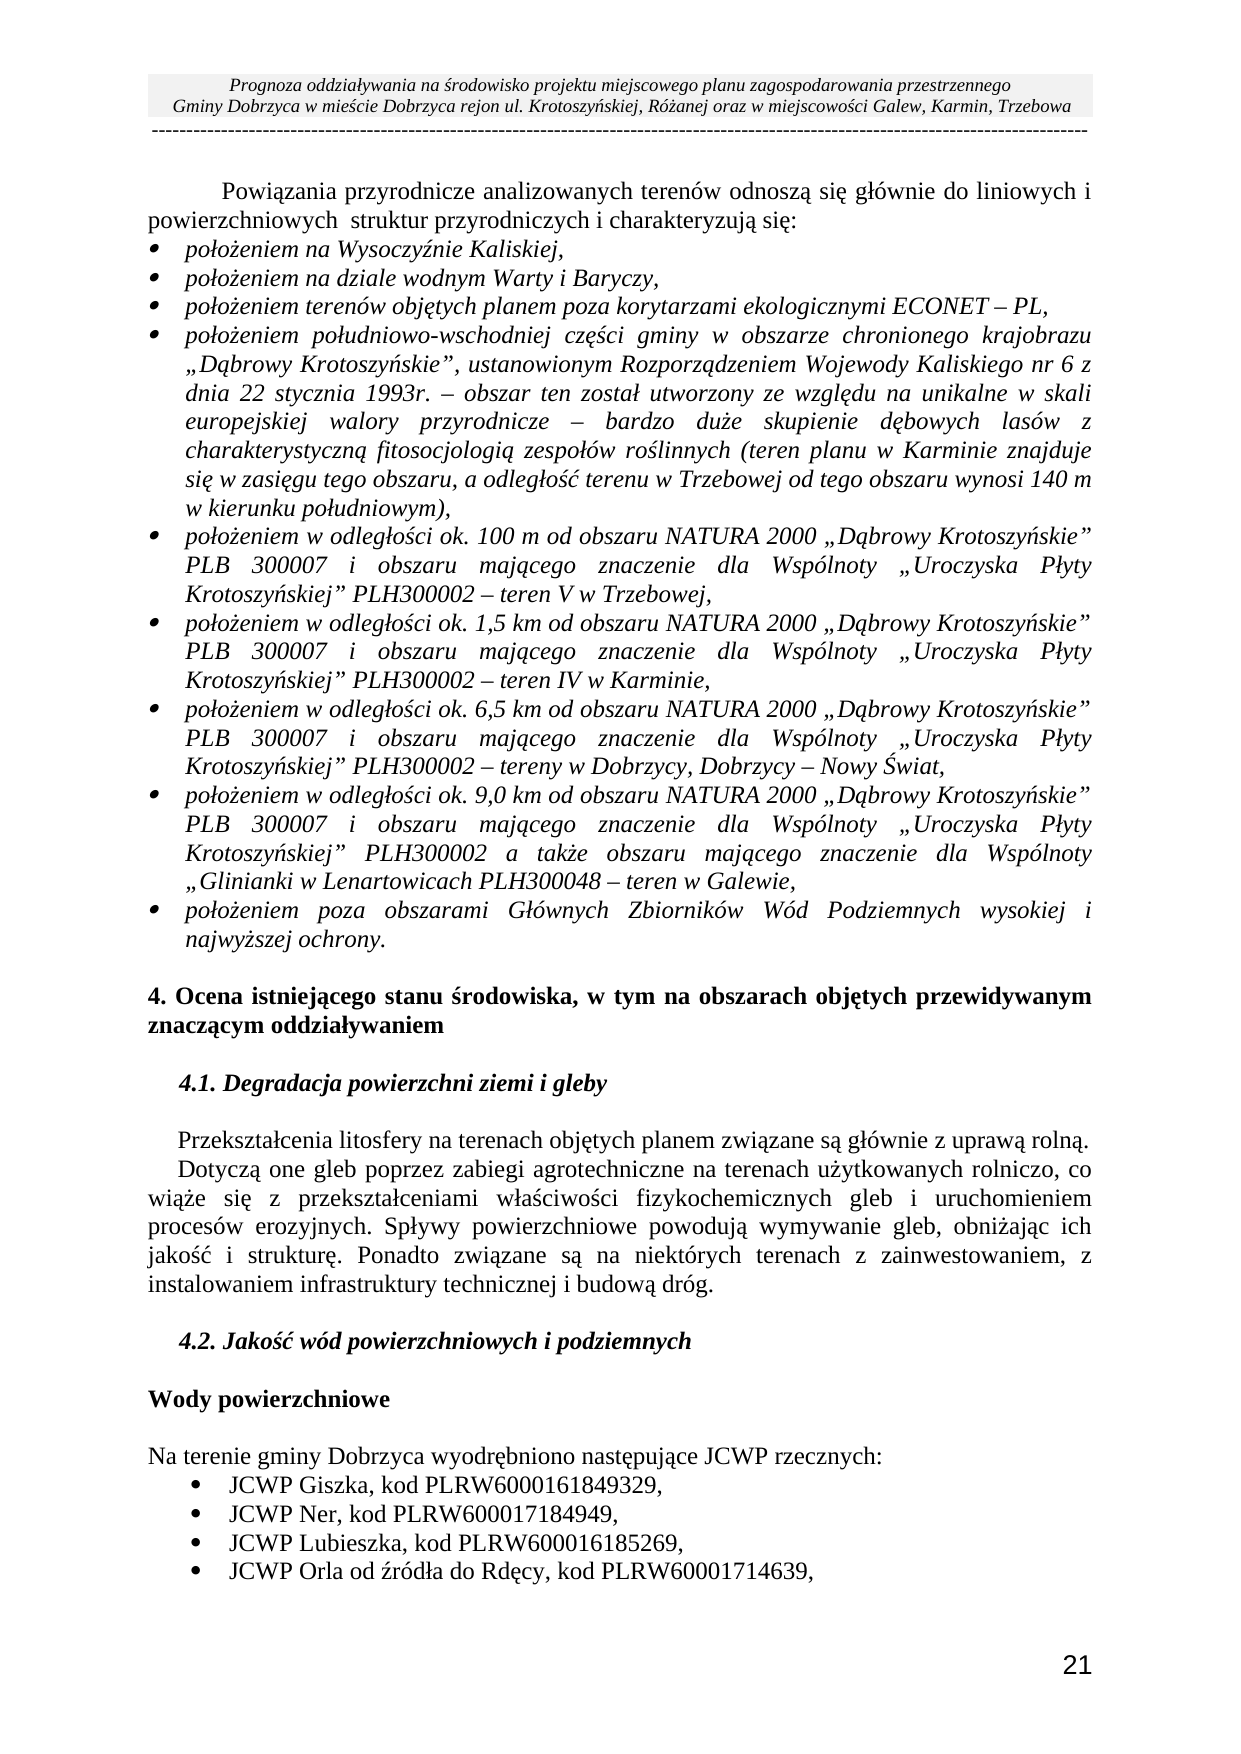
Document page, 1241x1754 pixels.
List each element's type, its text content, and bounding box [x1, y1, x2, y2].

text 4.1. Degradacja powierzchni ziemi i gleby [148, 1068, 1093, 1096]
list JCWP Lubieszka, kod PLRW600016185269, [191, 1528, 1093, 1556]
text Na terenie gminy Dobrzyca wyodrębniono następujące JCWP rzecznych: [148, 1441, 1093, 1470]
list położeniem w odległości ok. 100 m od obszaru NATURA 2000 „Dąbrowy Krotoszyńskie” PLB 300007 i obszaru mającego znaczenie dla Wspólnoty „Uroczyska Płyty Krotoszyńskiej” PLH300002 – teren V w Trzebowej, [148, 521, 1093, 608]
text Wody powierzchniowe [148, 1384, 1093, 1413]
text Dotyczą one gleb poprzez zabiegi agrotechniczne na terenach użytkowanych rolniczo, co wiąże się z przekształceniami właściwości fizykochemicznych gleb i uruchomieniem procesów erozyjnych. Spływy powierzchniowe powodują wymywanie gleb, obniżając ich jakość i strukturę. Ponadto związane są na niektórych terenach z zainwestowaniem, z instalowaniem infrastruktury technicznej i budową dróg. [148, 1154, 1093, 1298]
text Przekształcenia litosfery na terenach objętych planem związane są głównie z uprawą rolną. [148, 1125, 1093, 1154]
list JCWP Ner, kod PLRW600017184949, [191, 1499, 1093, 1528]
list położeniem w odległości ok. 6,5 km od obszaru NATURA 2000 „Dąbrowy Krotoszyńskie” PLB 300007 i obszaru mającego znaczenie dla Wspólnoty „Uroczyska Płyty Krotoszyńskiej” PLH300002 – tereny w Dobrzycy, Dobrzycy – Nowy Świat, [148, 694, 1093, 780]
list JCWP Orla od źródła do Rdęcy, kod PLRW60001714639, [191, 1556, 1093, 1585]
list położeniem terenów objętych planem poza korytarzami ekologicznymi ECONET – PL, [148, 291, 1093, 320]
list położeniem w odległości ok. 9,0 km od obszaru NATURA 2000 „Dąbrowy Krotoszyńskie” PLB 300007 i obszaru mającego znaczenie dla Wspólnoty „Uroczyska Płyty Krotoszyńskiej” PLH300002 a także obszaru mającego znaczenie dla Wspólnoty „Glinianki w Lenartowicach PLH300048 – teren w Galewie, [148, 780, 1093, 895]
list położeniem na Wysoczyźnie Kaliskiej, [148, 234, 1093, 263]
text 4. Ocena istniejącego stanu środowiska, w tym na obszarach objętych przewidywanym znaczącym oddziaływaniem [148, 981, 1093, 1039]
text Powiązania przyrodnicze analizowanych terenów odnoszą się głównie do liniowych i powierzchniowych struktur przyrodniczych i charakteryzują się: [148, 176, 1093, 234]
list położeniem poza obszarami Głównych Zbiorników Wód Podziemnych wysokiej i najwyższej ochrony. [148, 895, 1093, 953]
text 4.2. Jakość wód powierzchniowych i podziemnych [148, 1326, 1093, 1355]
list położeniem na dziale wodnym Warty i Baryczy, [148, 263, 1093, 291]
list położeniem w odległości ok. 1,5 km od obszaru NATURA 2000 „Dąbrowy Krotoszyńskie” PLB 300007 i obszaru mającego znaczenie dla Wspólnoty „Uroczyska Płyty Krotoszyńskiej” PLH300002 – teren IV w Karminie, [148, 608, 1093, 694]
list położeniem południowo-wschodniej części gminy w obszarze chronionego krajobrazu „Dąbrowy Krotoszyńskie”, ustanowionym Rozporządzeniem Wojewody Kaliskiego nr 6 z dnia 22 stycznia 1993r. – obszar ten został utworzony ze względu na unikalne w skali europejskiej walory przyrodnicze – bardzo duże skupienie dębowych lasów z charakterystyczną fitosocjologią zespołów roślinnych (teren planu w Karminie znajduje się w zasięgu tego obszaru, a odległość terenu w Trzebowej od tego obszaru wynosi 140 m w kierunku południowym), [148, 320, 1093, 521]
list JCWP Giszka, kod PLRW6000161849329, [191, 1470, 1093, 1499]
